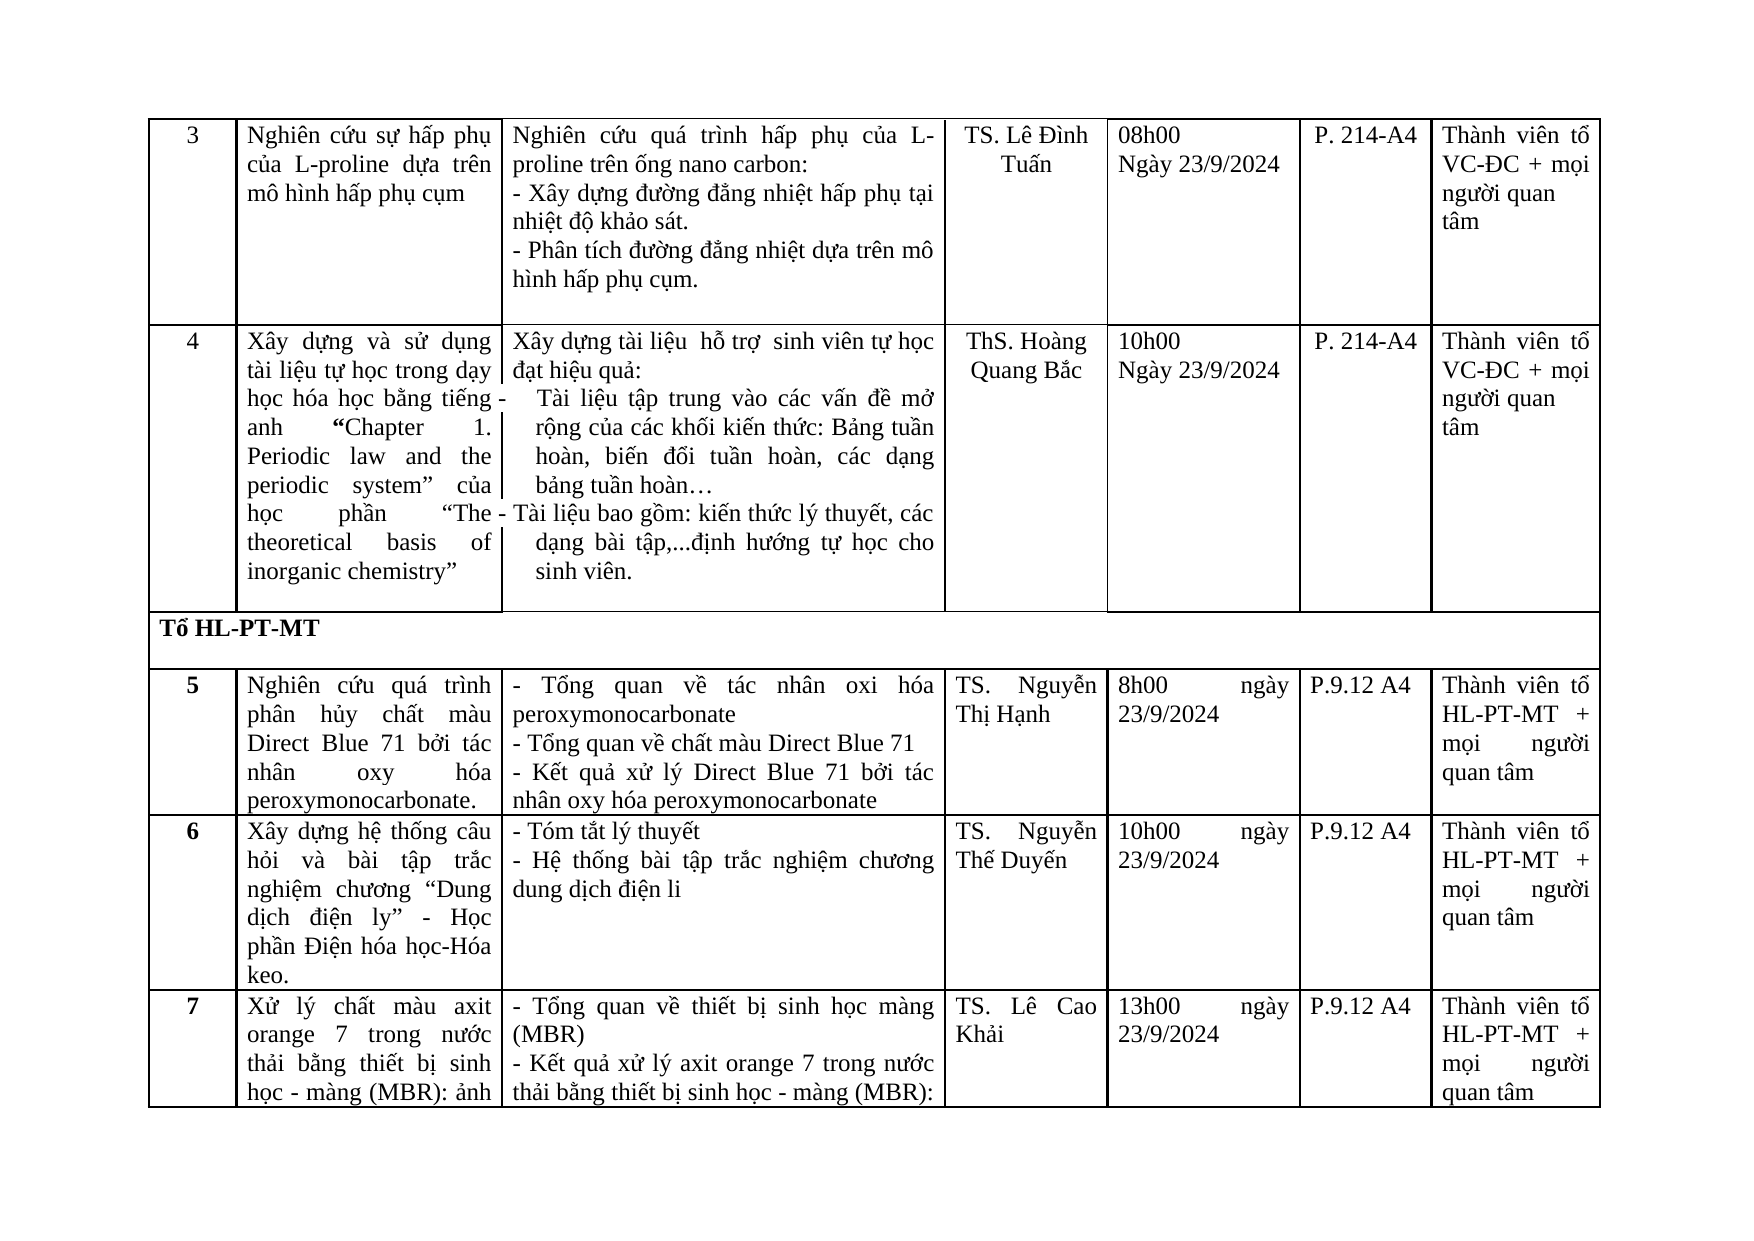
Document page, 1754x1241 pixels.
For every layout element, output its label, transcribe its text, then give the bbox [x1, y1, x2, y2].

table_cell TS. Lê Cao Khải [946, 991, 1106, 1106]
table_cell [1433, 991, 1599, 1106]
table_cell P.9.12 A4 [1301, 816, 1430, 989]
table_cell TS. Nguyễn Thế Duyến [946, 816, 1106, 989]
table_cell P.9.12 A4 [1301, 670, 1430, 814]
table_cell TS. Nguyễn Thị Hạnh [946, 670, 1106, 814]
table_cell 10h00 Ngày 23/9/2024 [1108, 326, 1299, 611]
table_cell 8h00 ngày 23/9/2024 [1109, 670, 1299, 814]
table_cell 6 [150, 816, 235, 989]
table_cell P. 214-A4 [1301, 120, 1430, 324]
table_cell Thành viên tổ VC-ĐC + mọi người quan tâm [1433, 326, 1599, 611]
table_cell 08h00 Ngày 23/9/2024 [1108, 120, 1299, 324]
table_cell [238, 991, 501, 1106]
table_cell Nghiên cứu quá trình hấp phụ của L-proline trên ống nano carbon: - Xây dựng đường đẳng nhiệt hấp phụ tại nhiệt độ khảo sát. - Phân tích đường đẳng nhiệt dựa trên mô hình hấp phụ cụm. [503, 119, 945, 324]
table_cell 3 [150, 120, 235, 324]
table_cell Tổ HL-PT-MT [150, 612, 1599, 668]
table_cell Thành viên tổ VC-ĐC + mọi người quan tâm [1433, 120, 1599, 324]
table_cell P.9.12 A4 [1301, 991, 1430, 1106]
table_cell Thành viên tổ HL-PT-MT + mọi người quan tâm [1433, 670, 1599, 814]
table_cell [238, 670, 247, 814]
table_cell - Tổng quan về tác nhân oxi hóa peroxymonocarbonate - Tổng quan về chất màu Direct Blue 71 - Kết quả xử lý Direct Blue 71 bởi tác nhân oxy hóa peroxymonocarbonate [503, 670, 944, 814]
table_cell - Tóm tắt lý thuyết - Hệ thống bài tập trắc nghiệm chương dung dịch điện li [503, 816, 944, 989]
table_cell Nghiên cứu sự hấp phụ của L-proline dựa trên mô hình hấp phụ cụm [238, 120, 501, 324]
table_cell Thành viên tổ HL-PT-MT + mọi người quan tâm [1433, 816, 1599, 989]
table_cell 7 [150, 991, 235, 1106]
table_cell Xây dựng tài liệu hỗ trợ sinh viên tự học đạt hiệu quả: - Tài liệu tập trung vào các vấn đề mở rộng của các khối kiến thức: Bảng tuần hoàn, biến đổi tuần hoàn, các dạng bảng tuần hoàn… - Tài liệu bao gồm: kiến thức lý thuyết, các dạng bài tập,...định hướng tự học cho sinh viên. [503, 325, 944, 611]
table_cell 5 [150, 670, 235, 814]
table_cell 4 [150, 326, 235, 611]
table_cell P. 214-A4 [1301, 326, 1430, 611]
table_cell 10h00 ngày 23/9/2024 [1109, 816, 1299, 989]
table_cell TS. Lê Đình Tuấn [945, 119, 1107, 324]
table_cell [1109, 991, 1299, 1106]
table_cell Xây dựng hệ thống câu hỏi và bài tập trắc nghiệm chương “Dung dịch điện ly” - Học phần Điện hóa học-Hóa keo. [238, 816, 501, 989]
table_cell Xây dựng và sử dụng tài liệu tự học trong dạy học hóa học bằng tiếng anh “Chapter 1. Periodic law and the periodic system” của học phần “The theoretical basis of inorganic chemistry” [238, 326, 501, 611]
table_cell ThS. Hoàng Quang Bắc [946, 325, 1107, 611]
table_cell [503, 991, 944, 1106]
